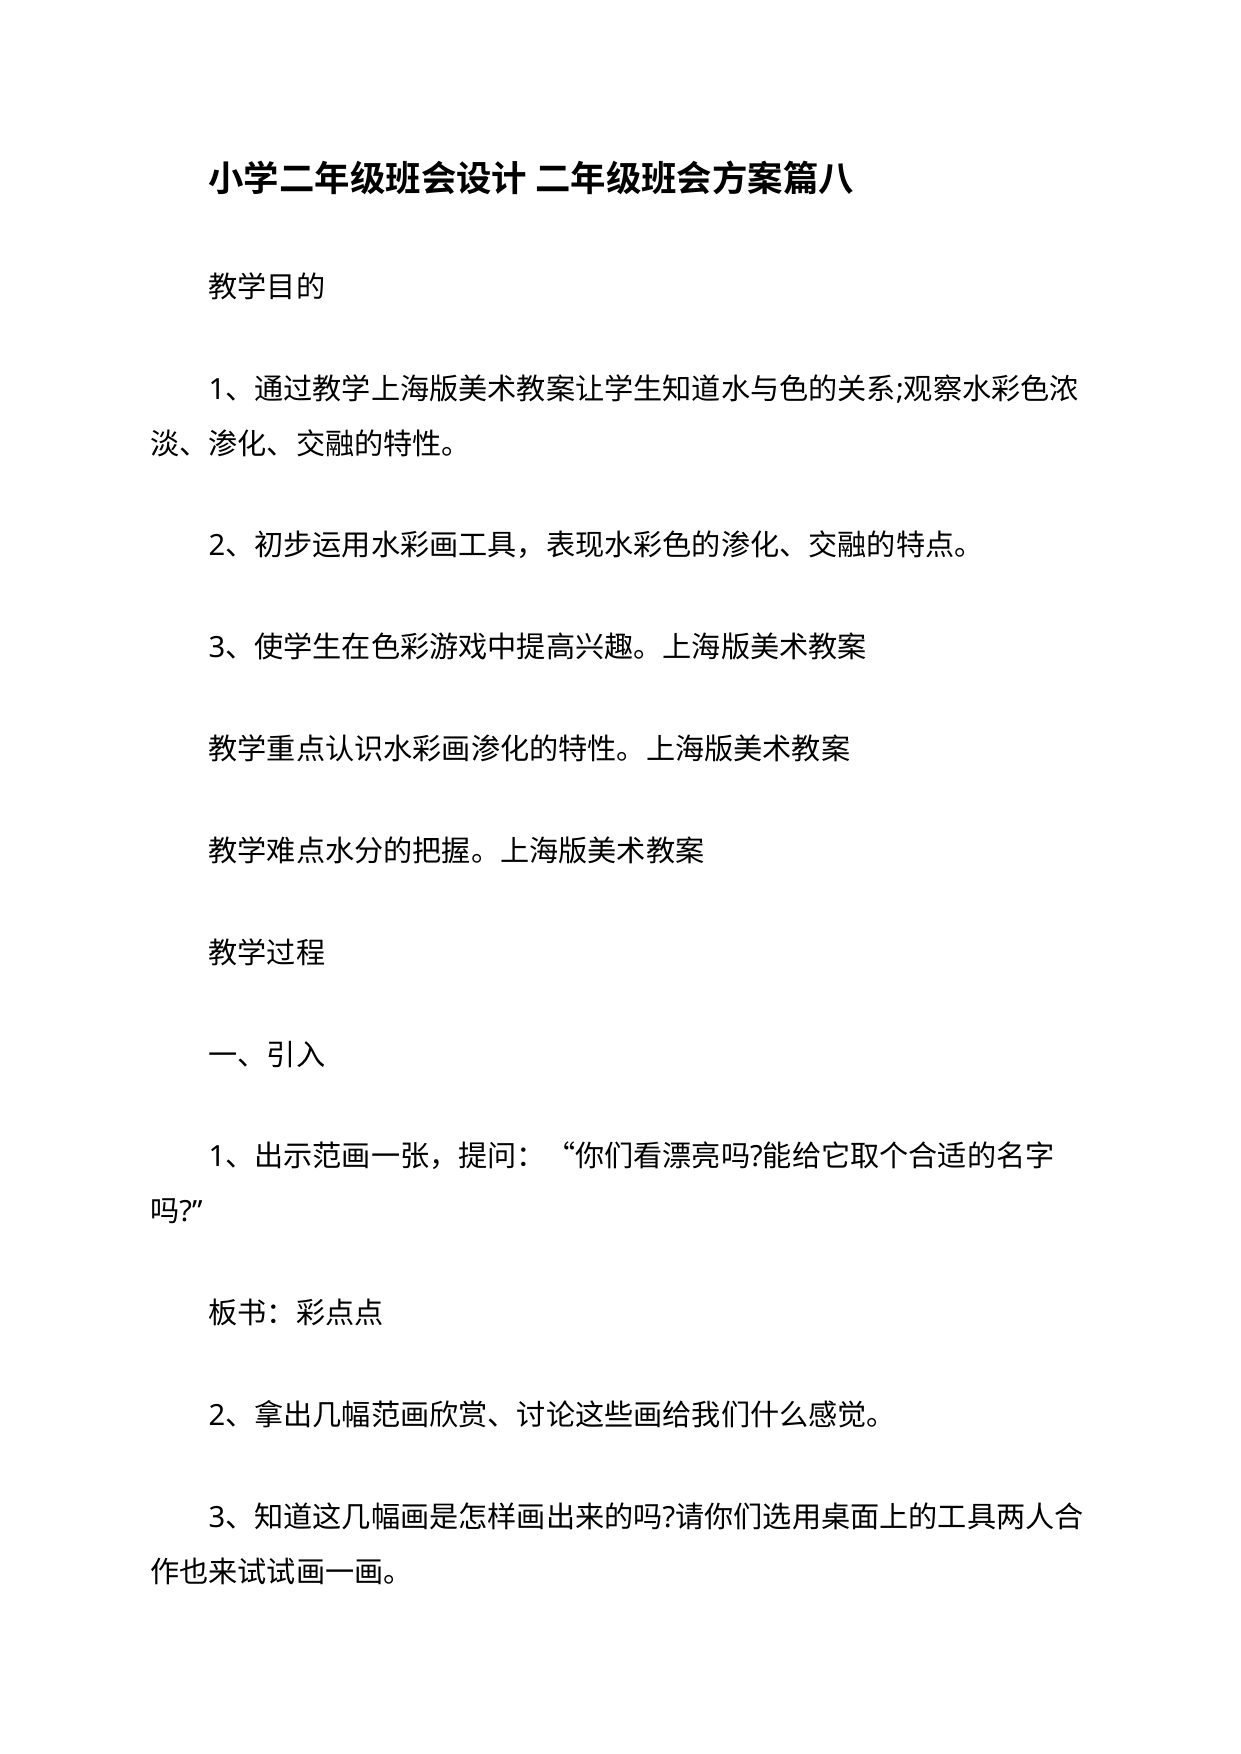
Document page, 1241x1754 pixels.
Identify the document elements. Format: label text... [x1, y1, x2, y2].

text 教学目的 [150, 263, 1090, 306]
text 教学过程 [150, 929, 1090, 972]
text 1、出示范画一张，提问：“你们看漂亮吗?能给它取个合适的名字吗?” [150, 1133, 1090, 1230]
text 教学难点水分的把握。上海版美术教案 [150, 828, 1090, 870]
text 1、通过教学上海版美术教案让学生知道水与色的关系;观察水彩色浓淡、渗化、交融的特性。 [150, 365, 1090, 462]
text 小学二年级班会设计 二年级班会方案篇八 [150, 150, 1090, 201]
text 2、初步运用水彩画工具，表现水彩色的渗化、交融的特点。 [150, 522, 1090, 564]
text 板书：彩点点 [150, 1290, 1090, 1332]
text 2、拿出几幅范画欣赏、讨论这些画给我们什么感觉。 [150, 1392, 1090, 1434]
text 一、引入 [150, 1031, 1090, 1073]
text 教学重点认识水彩画渗化的特性。上海版美术教案 [150, 726, 1090, 768]
text 3、知道这几幅画是怎样画出来的吗?请你们选用桌面上的工具两人合作也来试试画一画。 [150, 1494, 1090, 1591]
text 3、使学生在色彩游戏中提高兴趣。上海版美术教案 [150, 624, 1090, 666]
